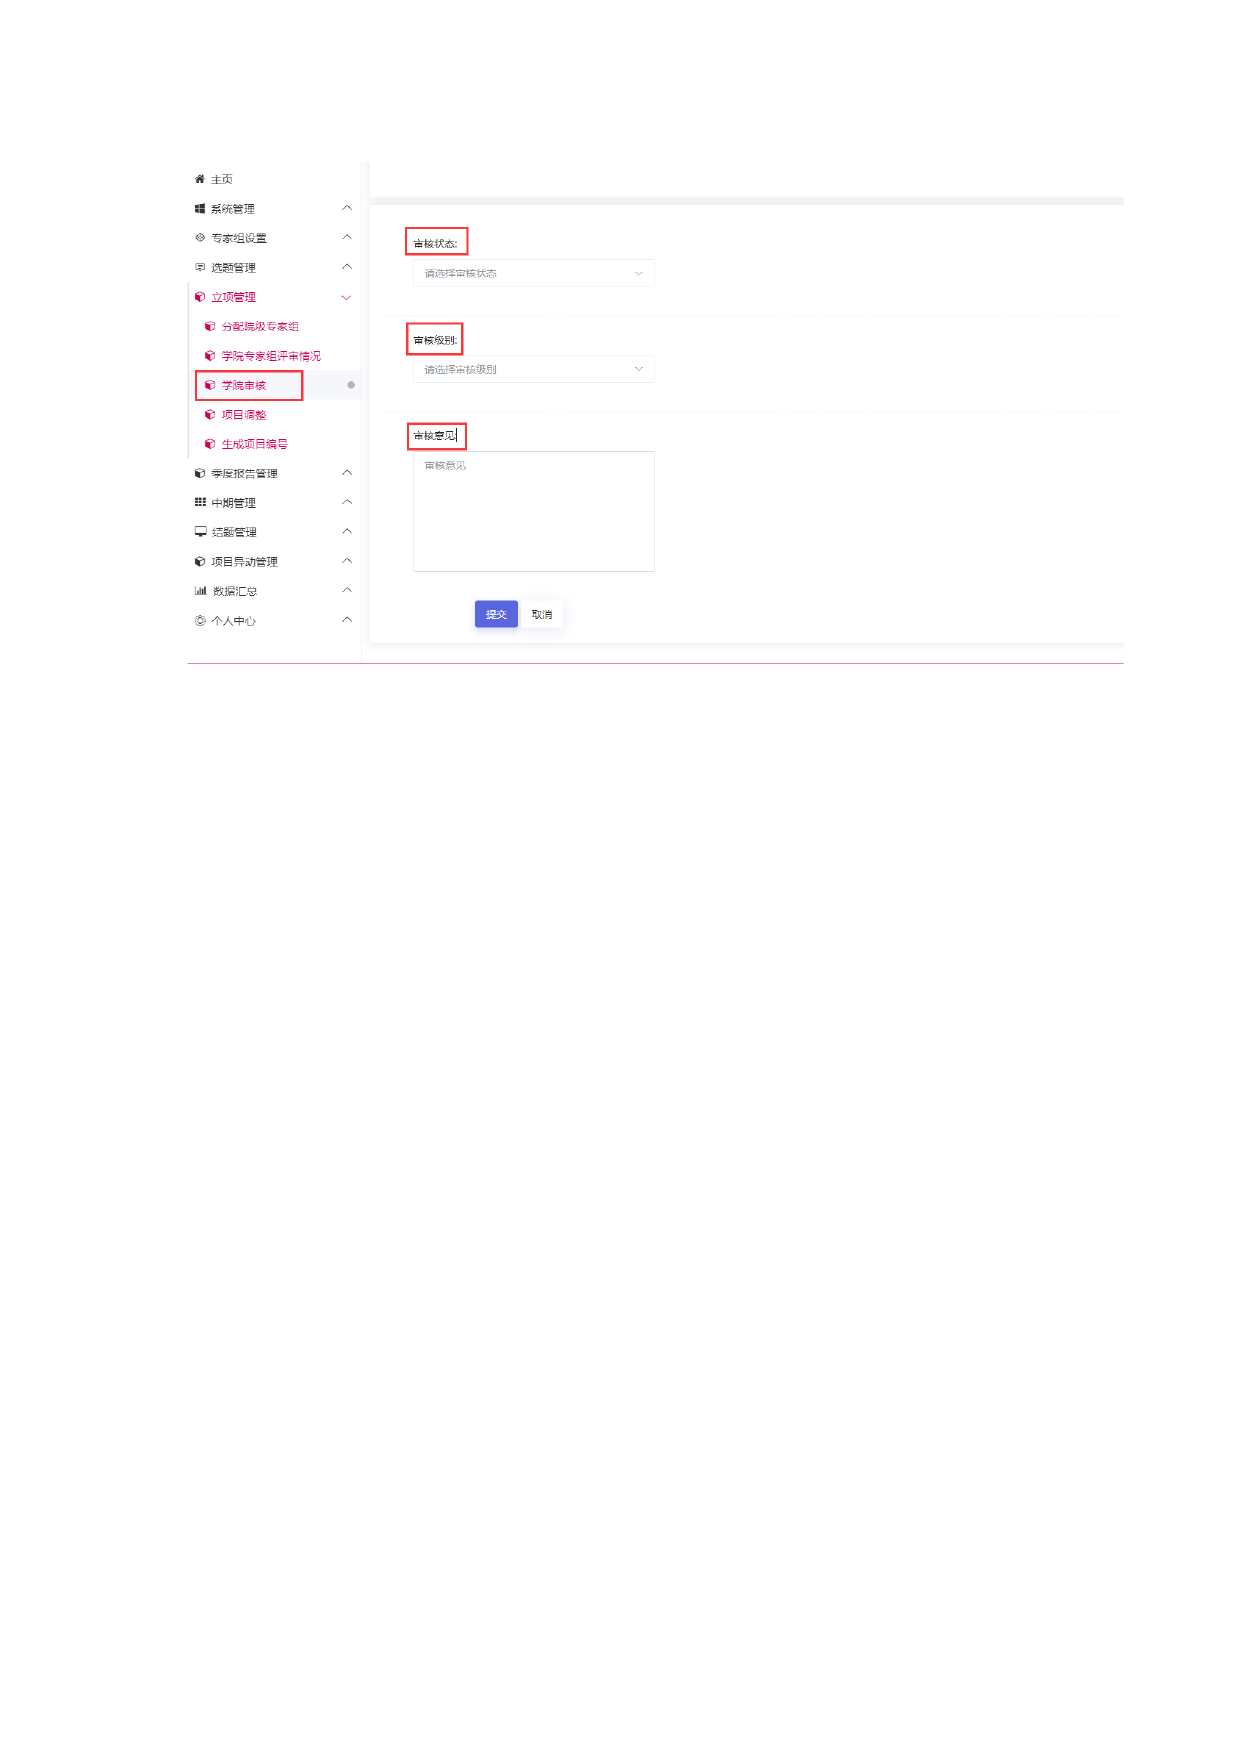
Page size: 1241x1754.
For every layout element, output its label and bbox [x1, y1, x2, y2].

picture [187, 162, 1124, 664]
